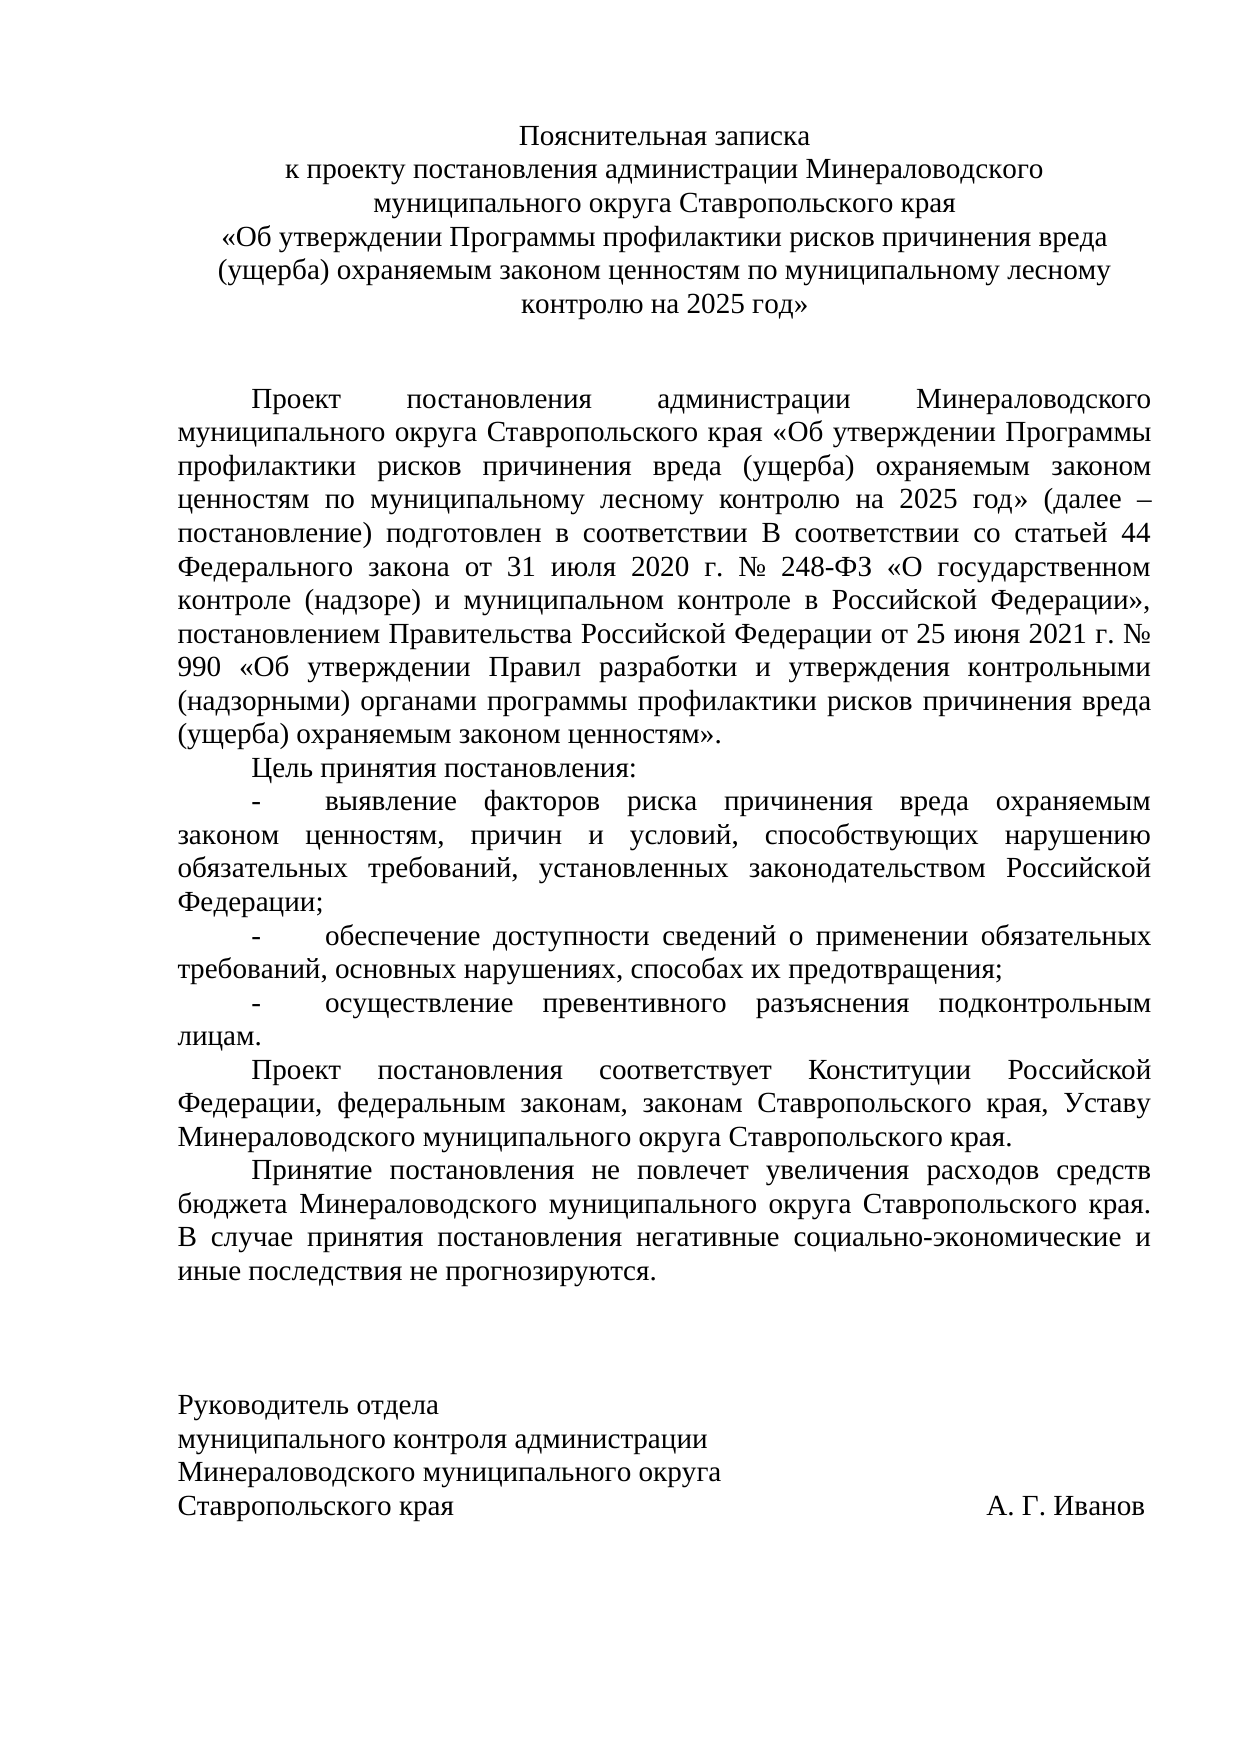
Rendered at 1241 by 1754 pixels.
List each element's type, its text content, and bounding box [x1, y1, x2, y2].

text «Об утверждении Программы профилактики рисков причинения вреда (ущерба) охраняемым законом ценностям по муниципальному лесному контролю на 2025 год» [177, 219, 1152, 319]
text Проект постановления соответствует Конституции Российской Федерации, федеральным законам, законам Ставропольского края, Уставу Минераловодского муниципального округа Ставропольского края. [177, 1052, 1152, 1152]
text Руководитель отдела [177, 1387, 1152, 1421]
text Ставропольского края А. Г. Иванов [177, 1488, 1152, 1521]
text Минераловодского муниципального округа [177, 1454, 1152, 1488]
text муниципального округа Ставропольского края [177, 185, 1152, 219]
text - обеспечение доступности сведений о применении обязательных требований, основных нарушениях, способах их предотвращения; [177, 918, 1152, 985]
text Пояснительная записка [177, 118, 1152, 152]
text Проект постановления администрации Минераловодского муниципального округа Ставропольского края «Об утверждении Программы профилактики рисков причинения вреда (ущерба) охраняемым законом ценностям по муниципальному лесному контролю на 2025 год» (далее – постановление) подготовлен в соответствии В соответствии со статьей 44 Федерального закона от 31 июля 2020 г. № 248-ФЗ «О государственном контроле (надзоре) и муниципальном контроле в Российской Федерации», постановлением Правительства Российской Федерации от 25 июня 2021 г. № 990 «Об утверждении Правил разработки и утверждения контрольными (надзорными) органами программы профилактики рисков причинения вреда (ущерба) охраняемым законом ценностям». [177, 381, 1152, 750]
text муниципального контроля администрации [177, 1421, 1152, 1454]
text к проекту постановления администрации Минераловодского [177, 152, 1152, 185]
text - осуществление превентивного разъяснения подконтрольным лицам. [177, 985, 1152, 1052]
text - выявление факторов риска причинения вреда охраняемым законом ценностям, причин и условий, способствующих нарушению обязательных требований, установленных законодательством Российской Федерации; [177, 783, 1152, 918]
text Цель принятия постановления: [177, 750, 1152, 783]
text Принятие постановления не повлечет увеличения расходов средств бюджета Минераловодского муниципального округа Ставропольского края. В случае принятия постановления негативные социально-экономические и иные последствия не прогнозируются. [177, 1152, 1152, 1287]
